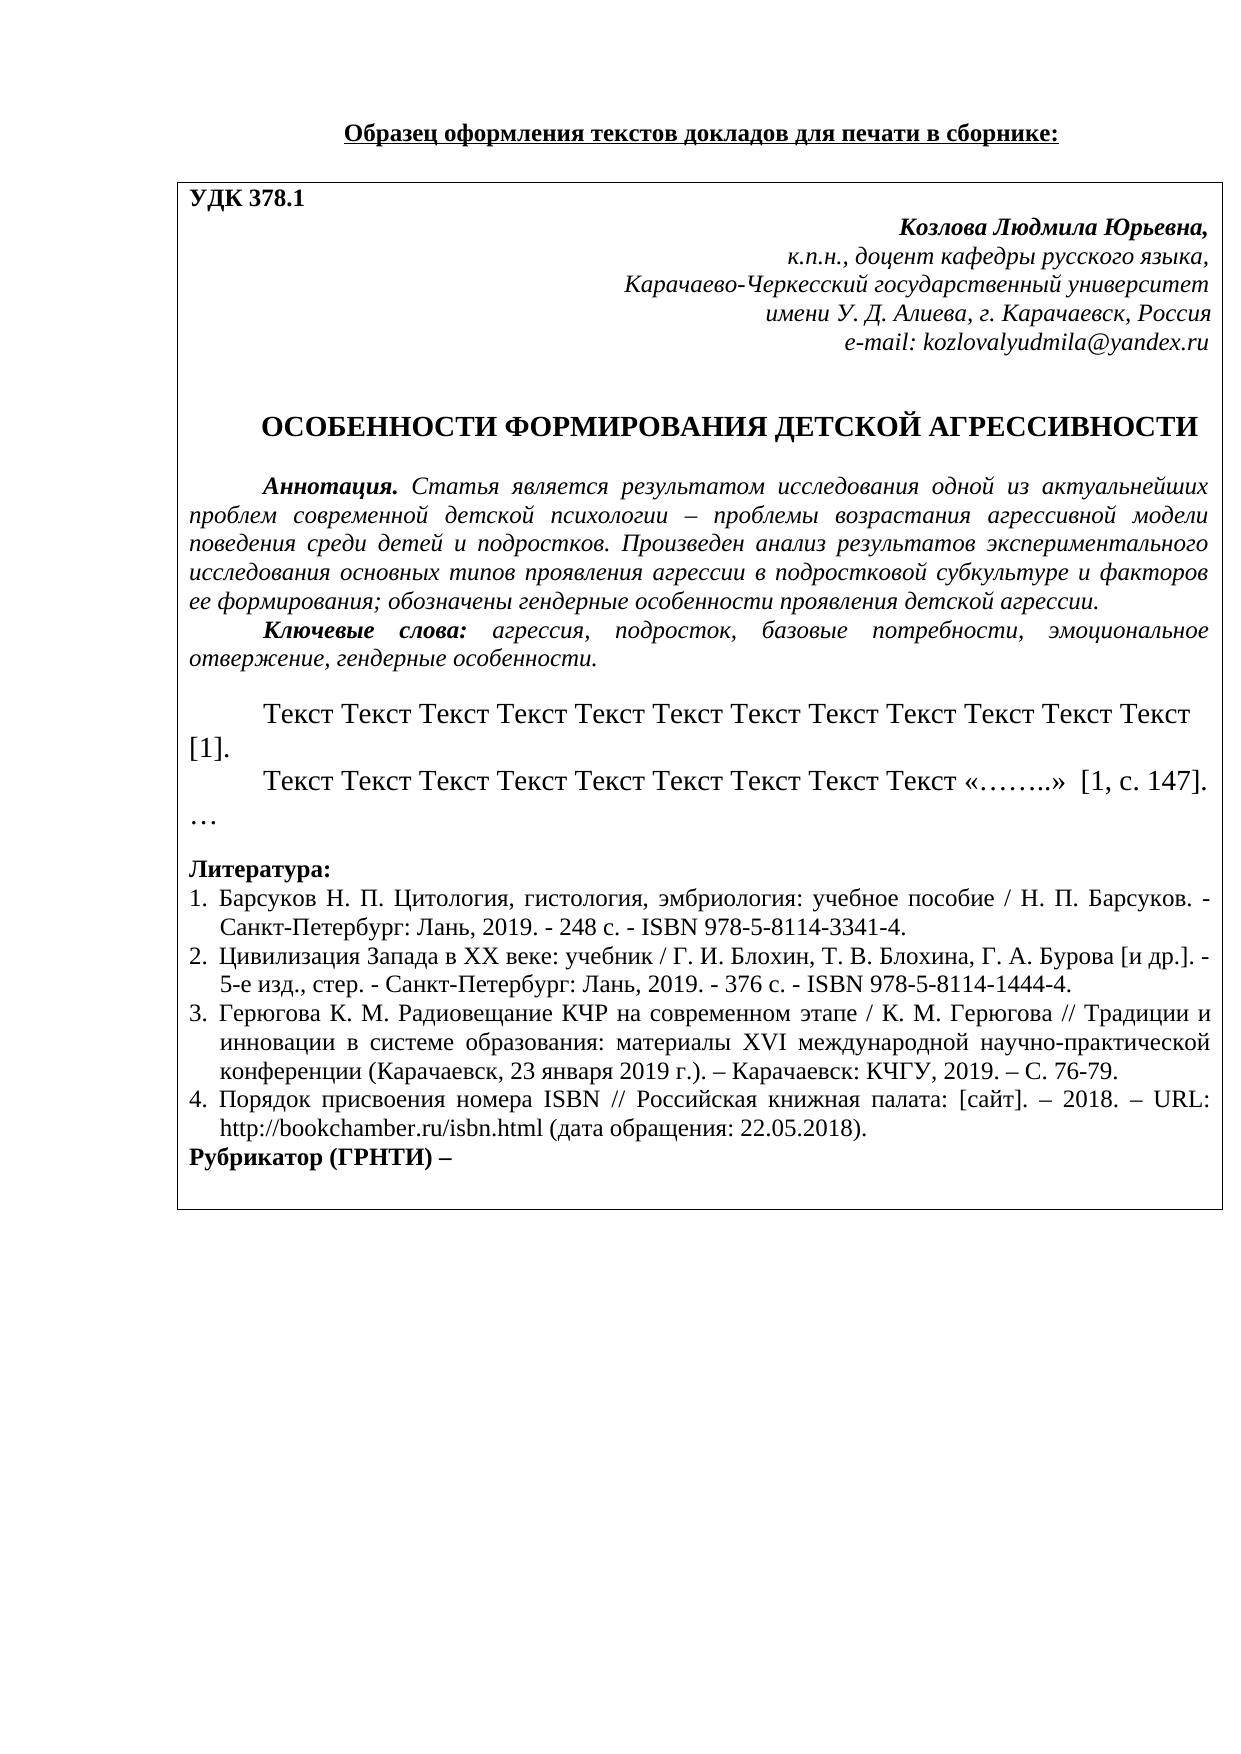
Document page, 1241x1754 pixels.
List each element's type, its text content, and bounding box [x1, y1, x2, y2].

text Образец оформления текстов докладов для печати в сборнике: [177, 118, 1152, 147]
table_header УДК 378.1 Козлова Людмила Юрьевна, к.п.н., доцент кафедры русского языка, Карачаево-Черкесский государственный университет имени У. Д. Алиева, г. Карачаевск, Россия e-mail: kozlovalyudmila@yandex.ru ОСОБЕННОСТИ ФОРМИРОВАНИЯ ДЕТСКОЙ АГРЕССИВНОСТИ Аннотация. Статья является результатом исследования одной из актуальнейших проблем современной детской психологии – проблемы возрастания агрессивной модели поведения среди детей и подростков. Произведен анализ результатов экспериментального исследования основных типов проявления агрессии в подростковой субкультуре и факторов ее формирования; обозначены гендерные особенности проявления детской агрессии. Ключевые слова: агрессия, подросток, базовые потребности, эмоциональное отвержение, гендерные особенности. Текст Текст Текст Текст Текст Текст Текст Текст Текст Текст Текст Текст [1]. Текст Текст Текст Текст Текст Текст Текст Текст Текст «……..» [1, с. 147]. … Литература: Барсуков Н. П. Цитология, гистология, эмбриология: учебное пособие / Н. П. Барсуков. - Санкт-Петербург: Лань, 2019. - 248 с. - ISBN 978-5-8114-3341-4. Цивилизация Запада в XX веке: учебник / Г. И. Блохин, Т. В. Блохина, Г. А. Бурова [и др.]. - 5-е изд., стер. - Санкт-Петербург: Лань, 2019. - 376 с. - ISBN 978-5-8114-1444-4. Герюгова К. М. Радиовещание КЧР на современном этапе / К. М. Герюгова // Традиции и инновации в системе образования: материалы XVI международной научно-практической конференции (Карачаевск, 23 января 2019 г.). – Карачаевск: КЧГУ, 2019. – С. 76-79. Порядок присвоения номера ISBN // Российская книжная палата: [сайт]. – 2018. – URL: http://bookchamber.ru/isbn.html (дата обращения: 22.05.2018). Рубрикатор (ГРНТИ) – [178, 183, 1222, 1209]
